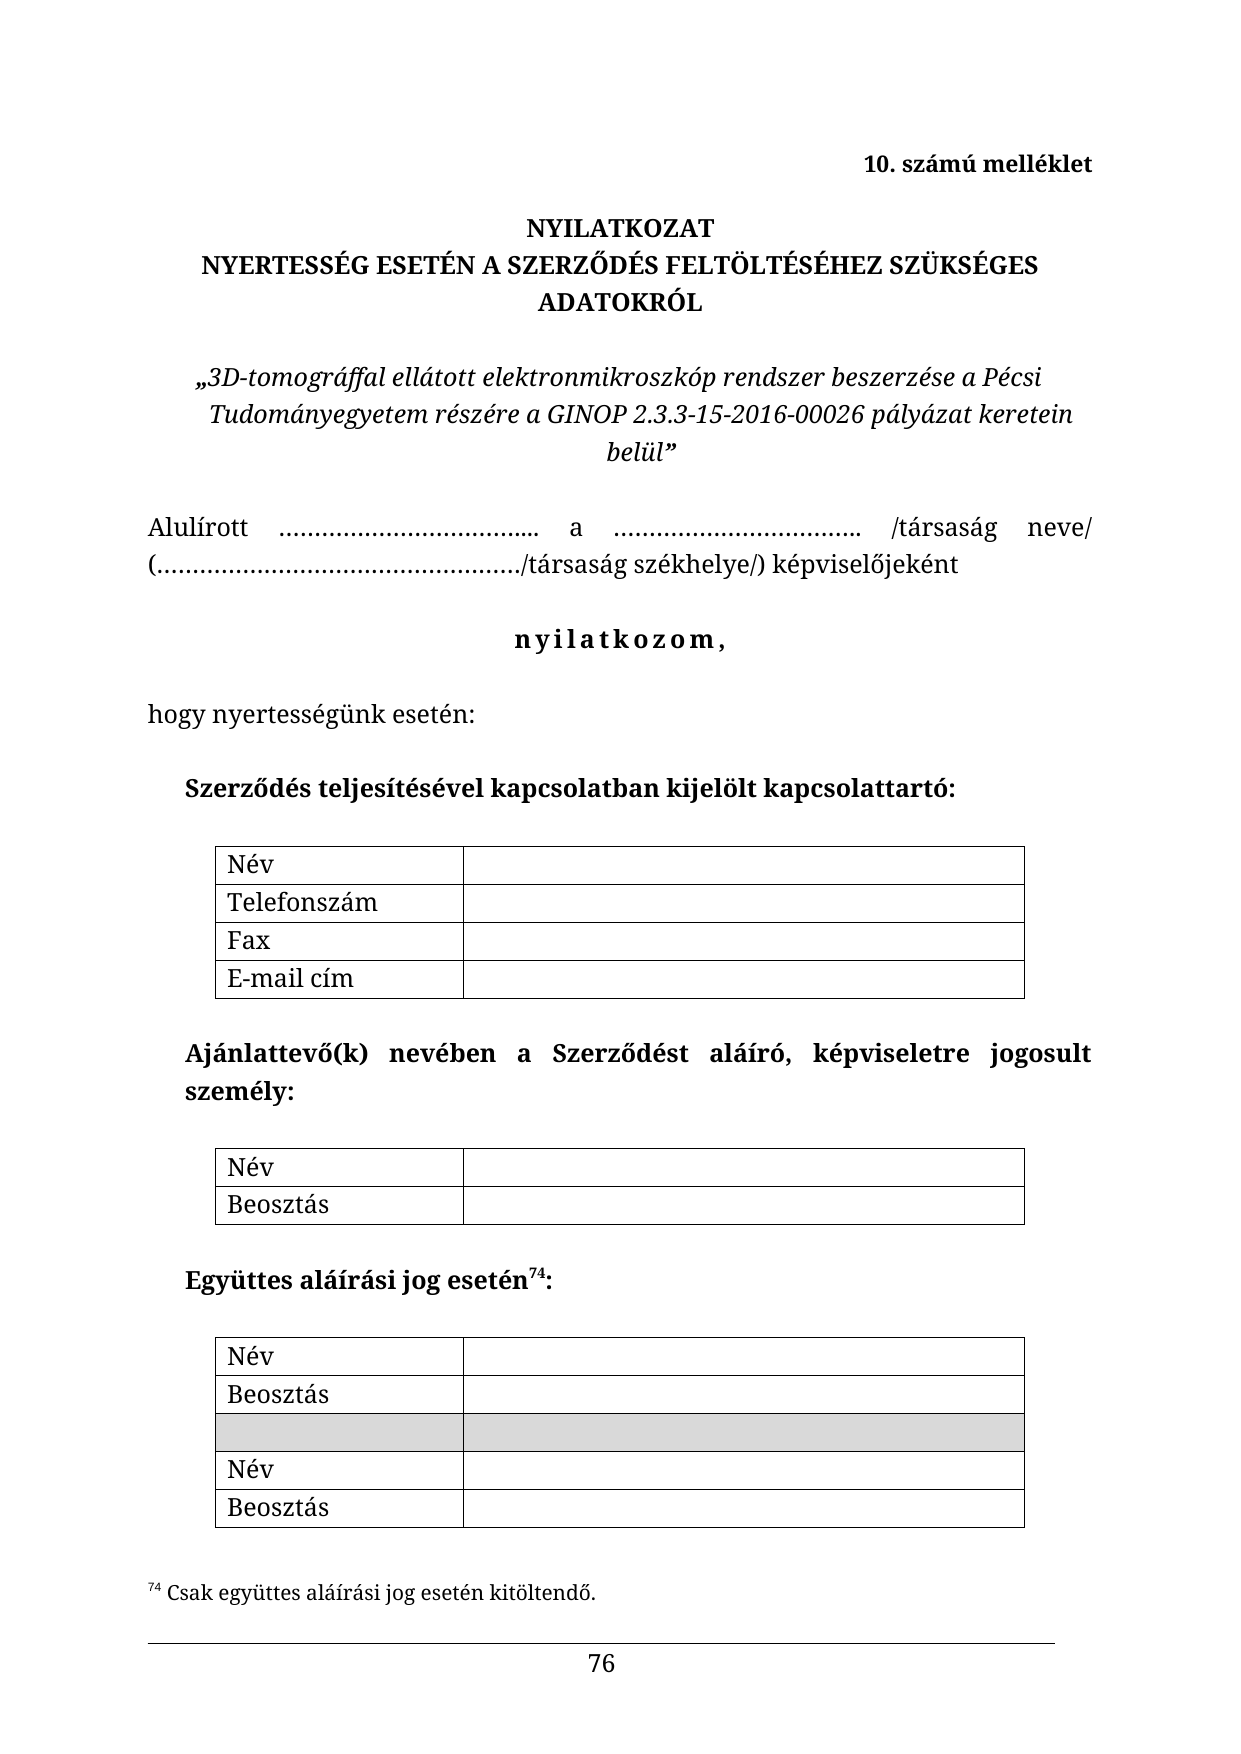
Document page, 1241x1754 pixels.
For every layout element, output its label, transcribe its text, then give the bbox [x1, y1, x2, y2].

table_cell Név [216, 1452, 463, 1489]
table_cell [464, 1376, 1024, 1413]
table_cell [464, 885, 1024, 922]
table_cell [464, 923, 1024, 960]
table_cell [464, 1414, 1024, 1451]
text 10. számú melléklet [148, 148, 1092, 179]
text Alulírott …………………………….... a …………………………….. /társaság neve/ (……………………………………………/társaság székhelye/) képviselőjeként [148, 509, 1092, 581]
table_cell Beosztás [216, 1376, 463, 1413]
table_cell Beosztás [216, 1490, 463, 1527]
text Szerződés teljesítésével kapcsolatban kijelölt kapcsolattartó: [185, 771, 1092, 805]
table_header Név [216, 847, 463, 884]
table_cell [464, 1490, 1024, 1527]
table_cell [464, 961, 1024, 998]
table_cell Telefonszám [216, 885, 463, 922]
text hogy nyertességünk esetén: [148, 696, 1092, 730]
table_cell E-mail cím [216, 961, 463, 998]
table_cell Fax [216, 923, 463, 960]
text nyilatkozom, [148, 622, 1092, 656]
text nyertesség esetén a szerződés feltöltéséhez szükséges adatokról [148, 248, 1092, 319]
text NYILATKOZAT [148, 210, 1092, 244]
table_cell [464, 1452, 1024, 1489]
table_header [464, 1338, 1024, 1375]
text „3D-tomográffal ellátott elektronmikroszkóp rendszer beszerzése a Pécsi Tudományegyetem részére a GINOP 2.3.3-15-2016-00026 pályázat keretein belül” [148, 360, 1092, 469]
table_header Név [216, 1149, 463, 1186]
table_cell [216, 1414, 463, 1451]
text Ajánlattevő(k) nevében a Szerződést aláíró, képviseletre jogosult személy: [185, 1036, 1092, 1107]
table_cell Beosztás [216, 1187, 463, 1224]
table_header [464, 847, 1024, 884]
table_header [464, 1149, 1024, 1186]
table_header Név [216, 1338, 463, 1375]
text Együttes aláírási jog esetén: [185, 1262, 1092, 1297]
table_cell [464, 1187, 1024, 1224]
